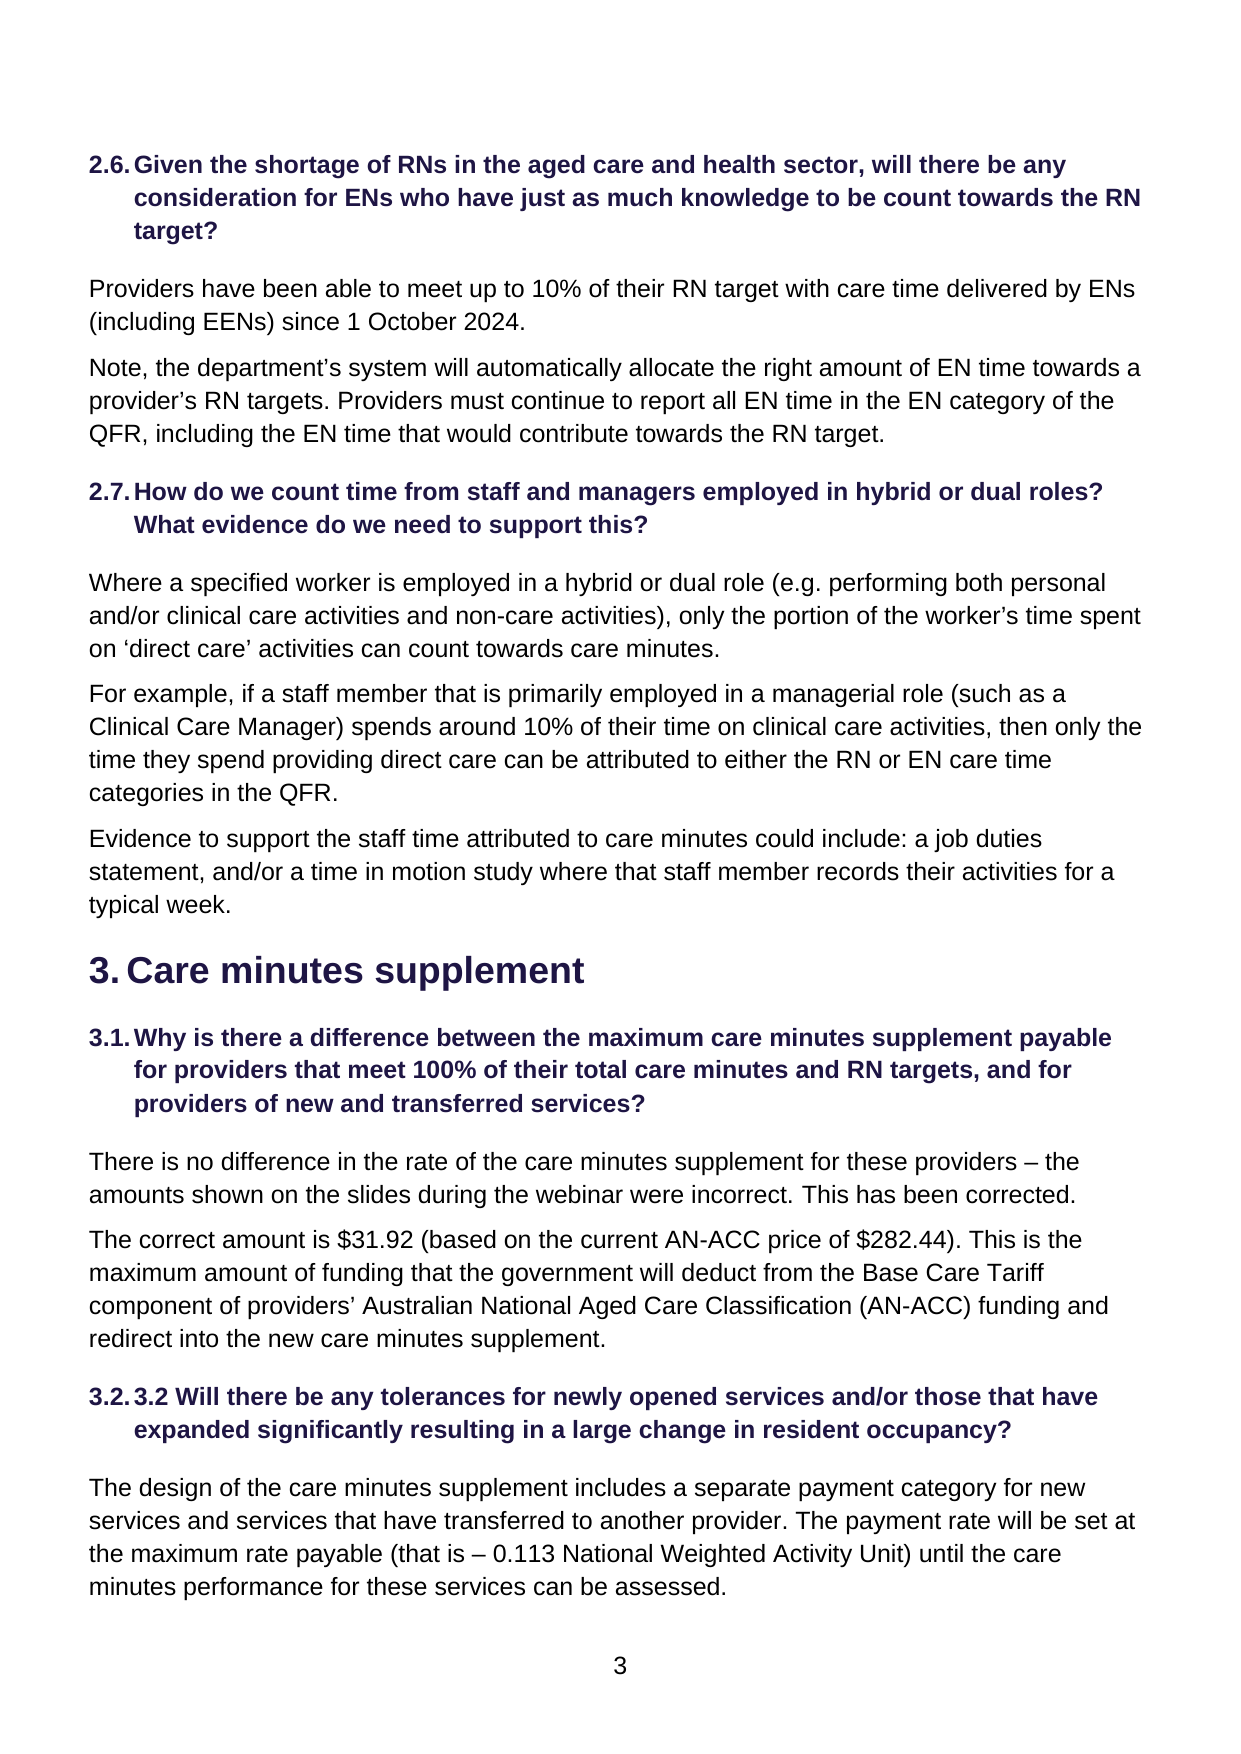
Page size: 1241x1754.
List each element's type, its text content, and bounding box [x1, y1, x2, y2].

subtitle How do we count time from staff and managers employed in hybrid or dual roles? What evidence do we need to support this? [89, 477, 1152, 538]
text The correct amount is $31.92 (based on the current AN-ACC price of $282.44). This is the maximum amount of funding that the government will deduct from the Base Care Tariff component of providers’ Australian National Aged Care Classification (AN-ACC) funding and redirect into the new care minutes supplement. [89, 1225, 1152, 1353]
subtitle Given the shortage of RNs in the aged care and health sector, will there be any consideration for ENs who have just as much knowledge to be count towards the RN target? [89, 150, 1152, 245]
text For example, if a staff member that is primarily employed in a managerial role (such as a Clinical Care Manager) spends around 10% of their time on clinical care activities, then only the time they spend providing direct care can be attributed to either the RN or EN care time categories in the QFR. [89, 679, 1152, 807]
subtitle Care minutes supplement [89, 948, 1152, 991]
text Evidence to support the staff time attributed to care minutes could include: a job duties statement, and/or a time in motion study where that staff member records their activities for a typical week. [89, 824, 1152, 919]
subtitle Why is there a difference between the maximum care minutes supplement payable for providers that meet 100% of their total care minutes and RN targets, and for providers of new and transferred services? [89, 1022, 1152, 1117]
text The design of the care minutes supplement includes a separate payment category for new services and services that have transferred to another provider. The payment rate will be set at the maximum rate payable (that is – 0.113 National Weighted Activity Unit) until the care minutes performance for these services can be assessed. [89, 1473, 1152, 1601]
text Providers have been able to meet up to 10% of their RN target with care time delivered by ENs (including EENs) since 1 October 2024. [89, 274, 1152, 336]
text Note, the department’s system will automatically allocate the right amount of EN time towards a provider’s RN targets. Providers must continue to report all EN time in the EN category of the QFR, including the EN time that would contribute towards the RN target. [89, 353, 1152, 447]
text Where a specified worker is employed in a hybrid or dual role (e.g. performing both personal and/or clinical care activities and non-care activities), only the portion of the worker’s time spent on ‘direct care’ activities can count towards care minutes. [89, 568, 1152, 662]
text There is no difference in the rate of the care minutes supplement for these providers – the amounts shown on the slides during the webinar were incorrect. This has been corrected. [89, 1147, 1152, 1208]
subtitle 3.2 Will there be any tolerances for newly opened services and/or those that have expanded significantly resulting in a large change in resident occupancy? [89, 1382, 1152, 1444]
